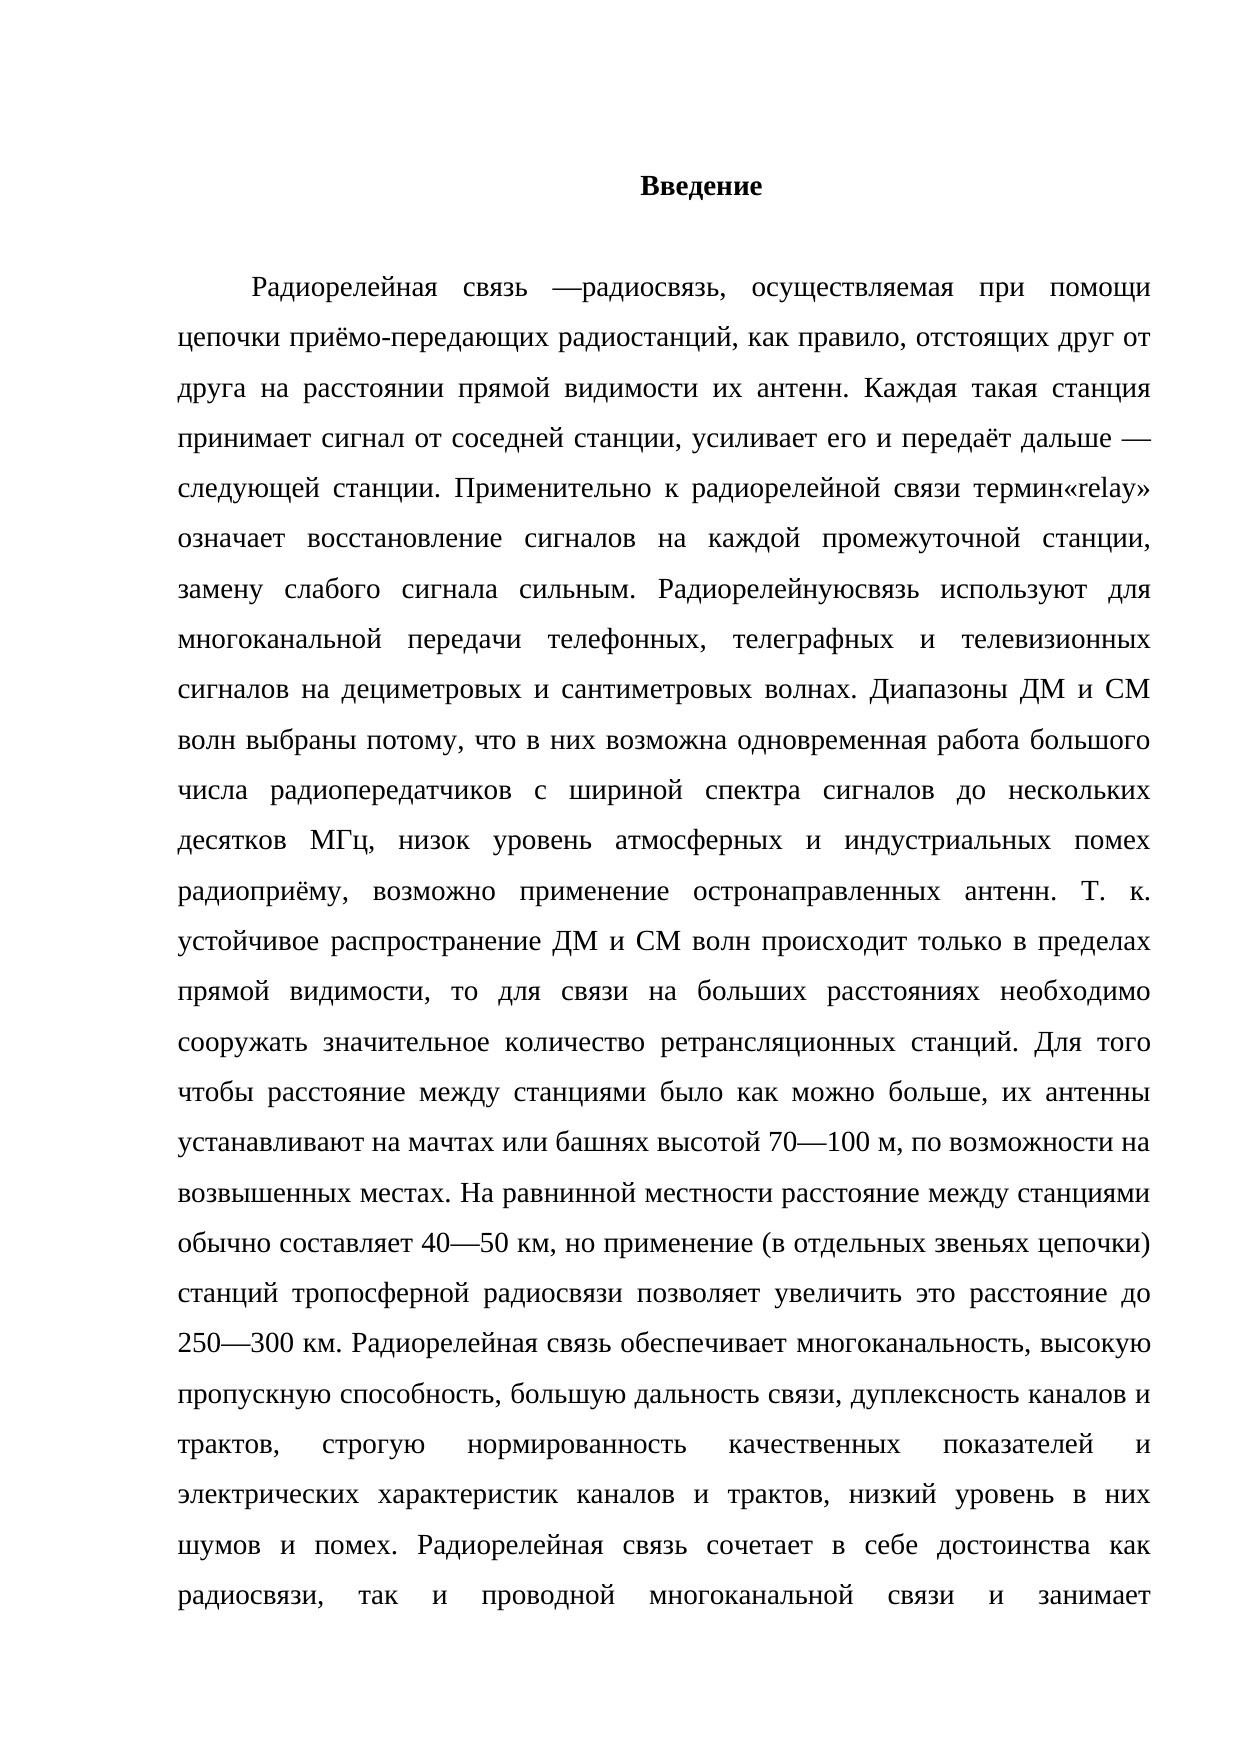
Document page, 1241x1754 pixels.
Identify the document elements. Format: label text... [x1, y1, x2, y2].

text Введение [177, 168, 1152, 202]
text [177, 269, 1152, 1611]
